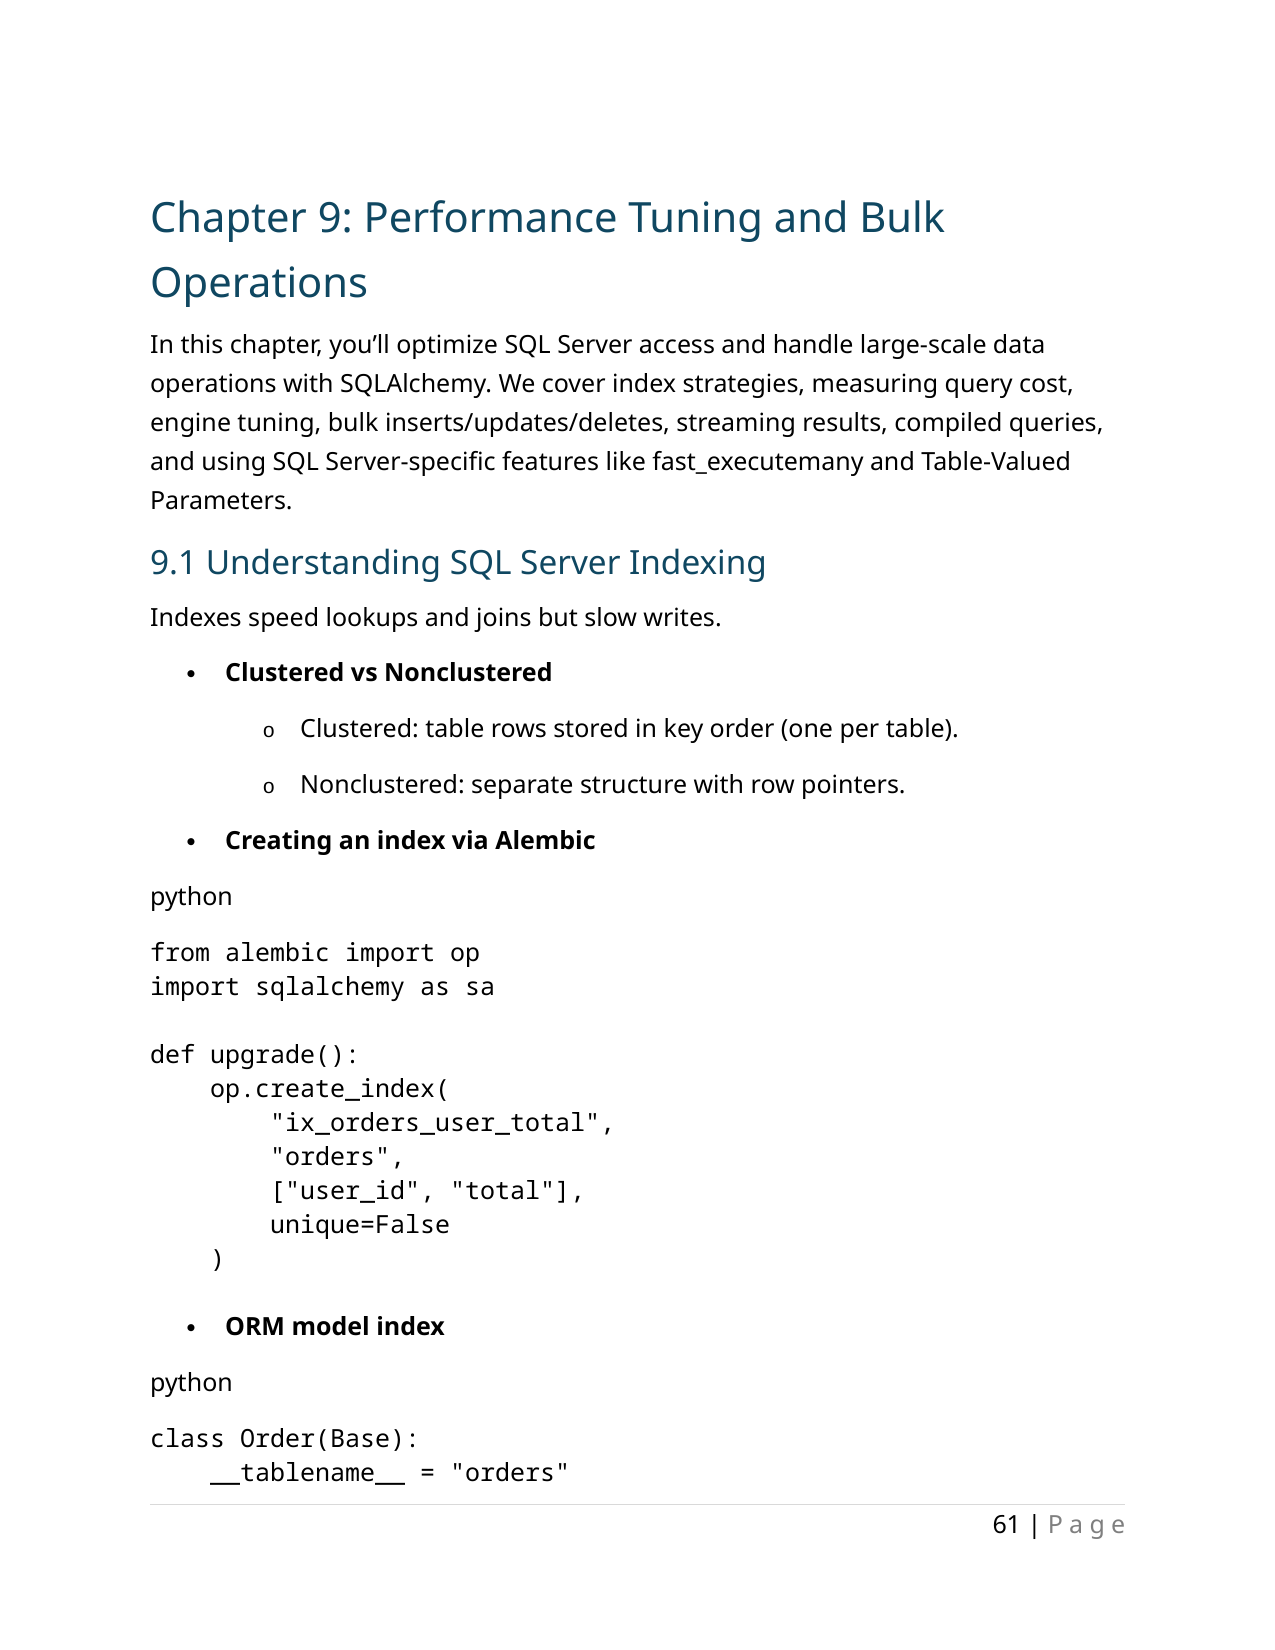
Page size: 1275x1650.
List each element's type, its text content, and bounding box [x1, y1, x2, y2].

subtitle 9.1 Understanding SQL Server Indexing [150, 539, 1125, 584]
text "ix_orders_user_total", [150, 1104, 1125, 1139]
text __tablename__ = "orders" [150, 1455, 1125, 1489]
text "orders", [150, 1139, 1125, 1173]
list ORM model index [187, 1309, 1125, 1343]
text def upgrade(): [150, 1036, 1125, 1071]
text ) [150, 1241, 1125, 1275]
text import sqlalchemy as sa [150, 968, 1125, 1002]
subtitle Chapter 9: Performance Tuning and Bulk Operations [150, 187, 1125, 309]
list Creating an index via Alembic [187, 823, 1125, 857]
text Indexes speed lookups and joins but slow writes. [150, 599, 1125, 633]
text class Order(Base): [150, 1421, 1125, 1455]
list Nonclustered: separate structure with row pointers. [262, 767, 1125, 801]
list Clustered: table rows stored in key order (one per table). [262, 711, 1125, 745]
list Clustered vs Nonclustered [187, 655, 1125, 689]
text ["user_id", "total"], [150, 1173, 1125, 1207]
text from alembic import op [150, 934, 1125, 968]
text In this chapter, you’ll optimize SQL Server access and handle large-scale data operations with SQLAlchemy. We cover index strategies, measuring query cost, engine tuning, bulk inserts/updates/deletes, streaming results, compiled queries, and using SQL Server-specific features like fast_executemany and Table-Valued Parameters. [150, 326, 1125, 517]
text python [150, 878, 1125, 912]
text op.create_index( [150, 1071, 1125, 1104]
text unique=False [150, 1207, 1125, 1241]
text python [150, 1365, 1125, 1399]
